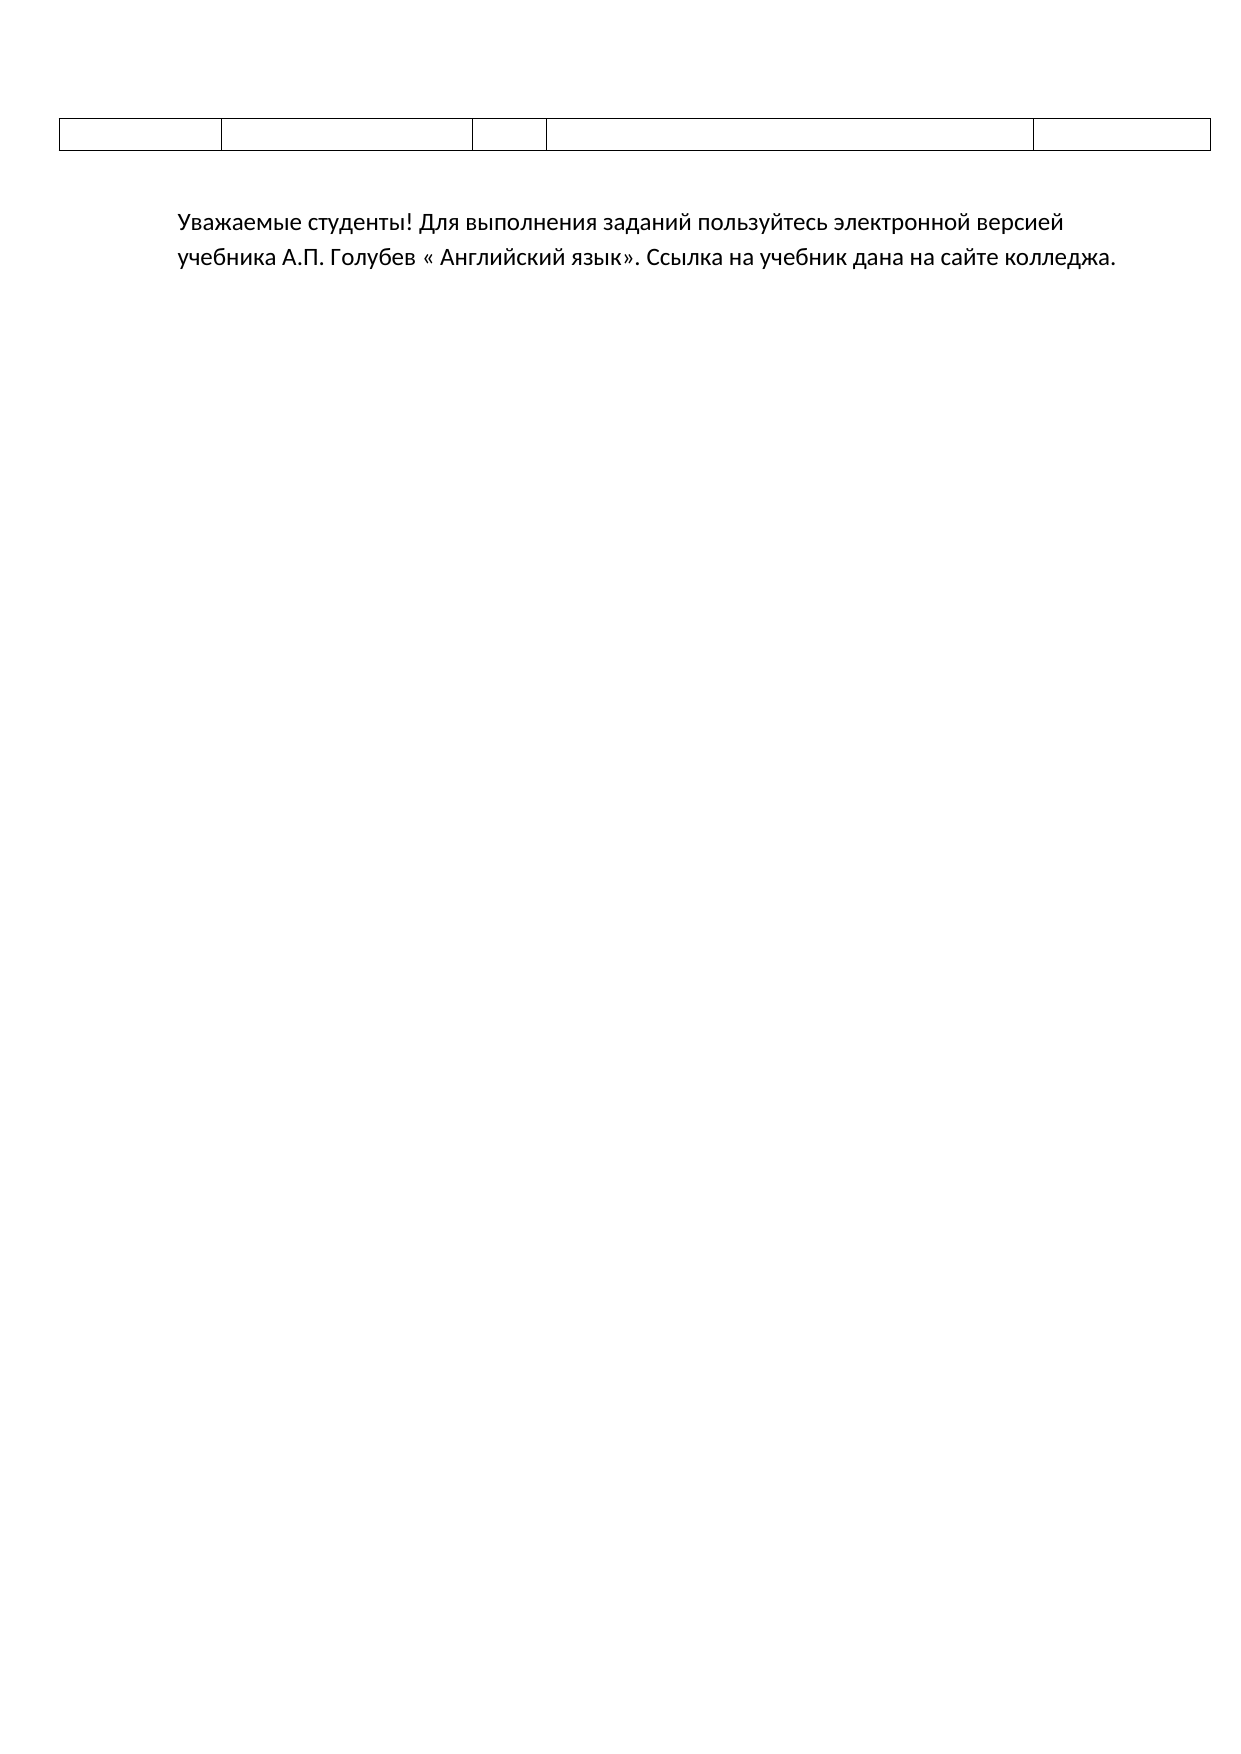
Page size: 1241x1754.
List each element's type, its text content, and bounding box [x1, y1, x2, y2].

table_cell [60, 119, 221, 150]
table_cell [461, 119, 472, 150]
text Уважаемые студенты! Для выполнения заданий пользуйтесь электронной версией учебника А.П. Голубев « Английский язык». Ссылка на учебник дана на сайте колледжа. [177, 207, 1152, 272]
table_cell [473, 119, 546, 150]
table_cell [547, 119, 1033, 150]
table_cell [222, 119, 233, 150]
table_cell [1034, 119, 1210, 150]
